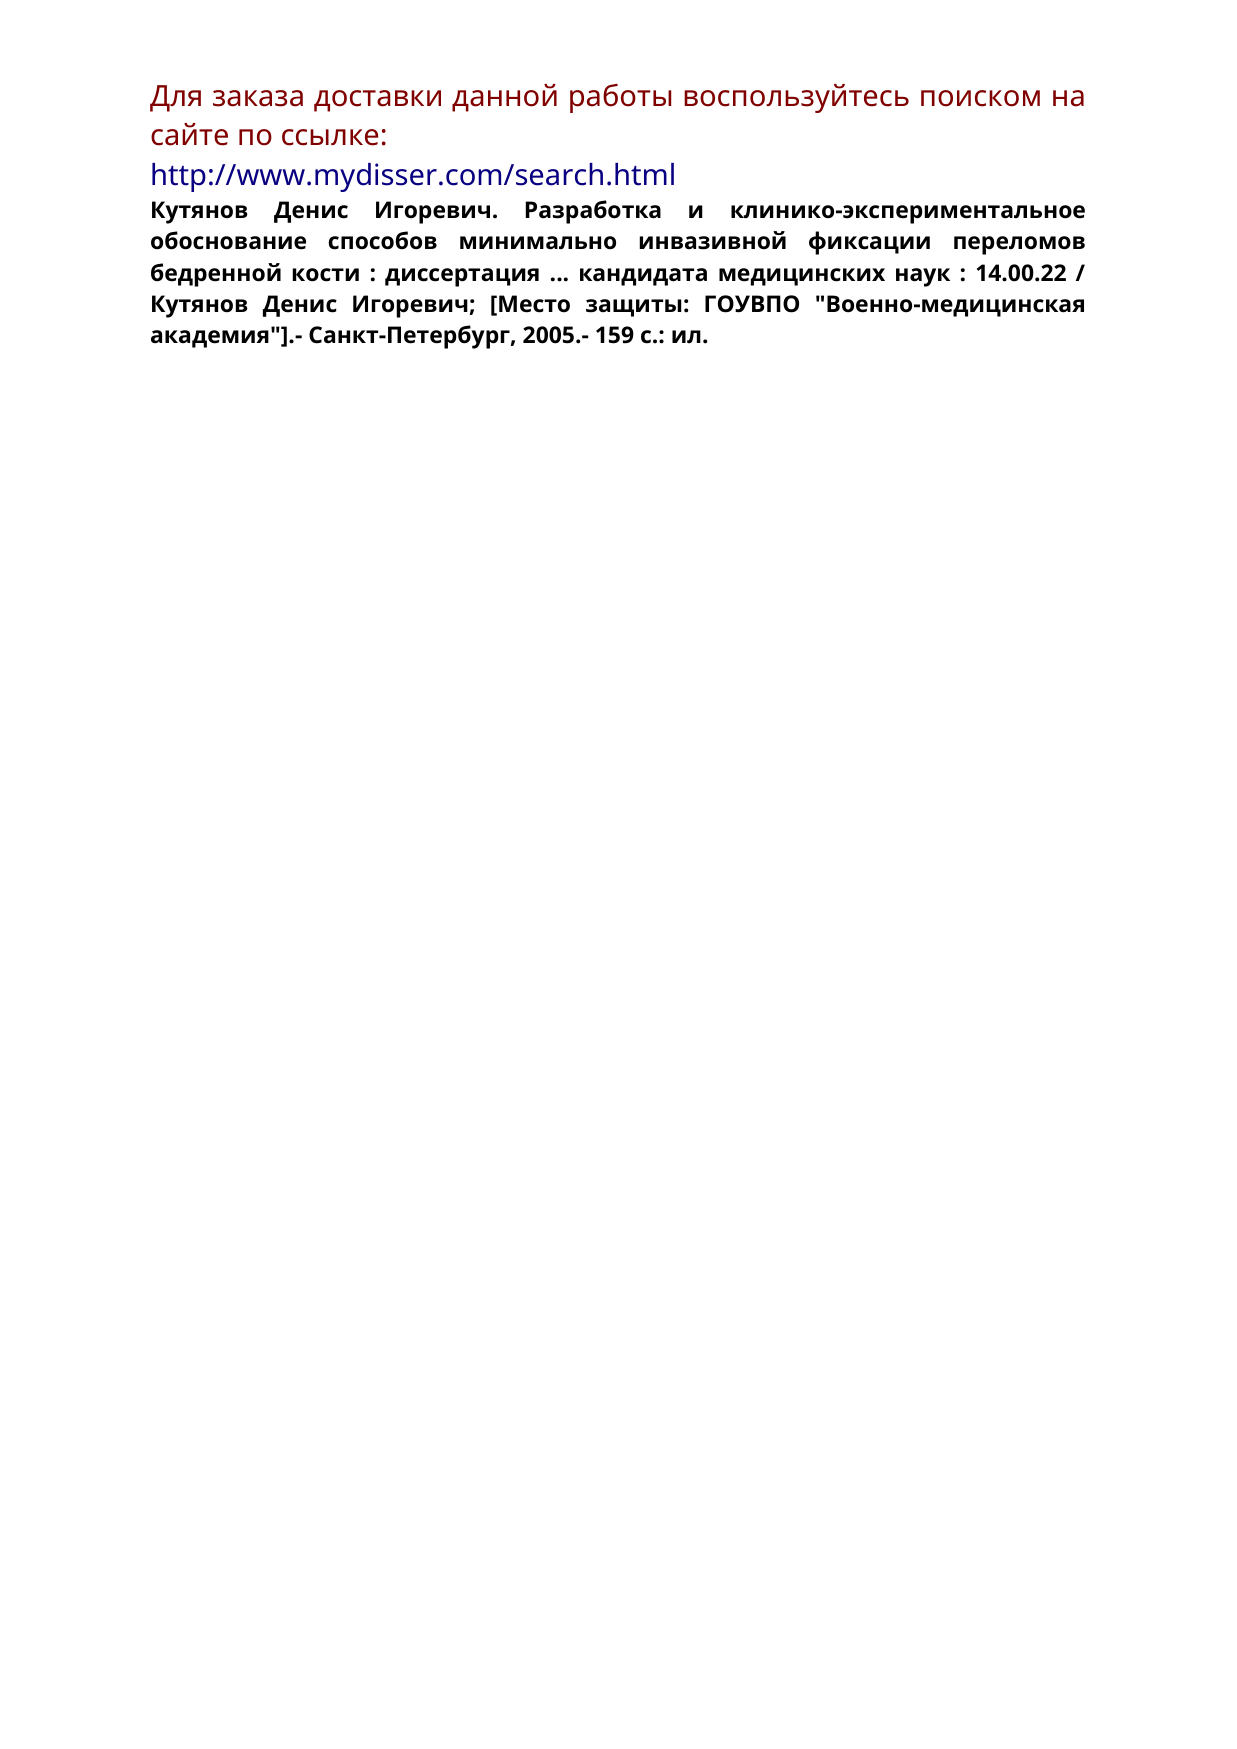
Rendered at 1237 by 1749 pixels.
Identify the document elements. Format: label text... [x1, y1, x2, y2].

text Кутянов Денис Игоревич. Разработка и клинико-экспериментальное обоснование способов минимально инвазивной фиксации переломов бедренной кости : диссертация ... кандидата медицинских наук : 14.00.22 / Кутянов Денис Игоревич; [Место защиты: ГОУВПО "Военно-медицинская академия"].- Санкт-Петербург, 2005.- 159 с.: ил. [150, 194, 1086, 350]
